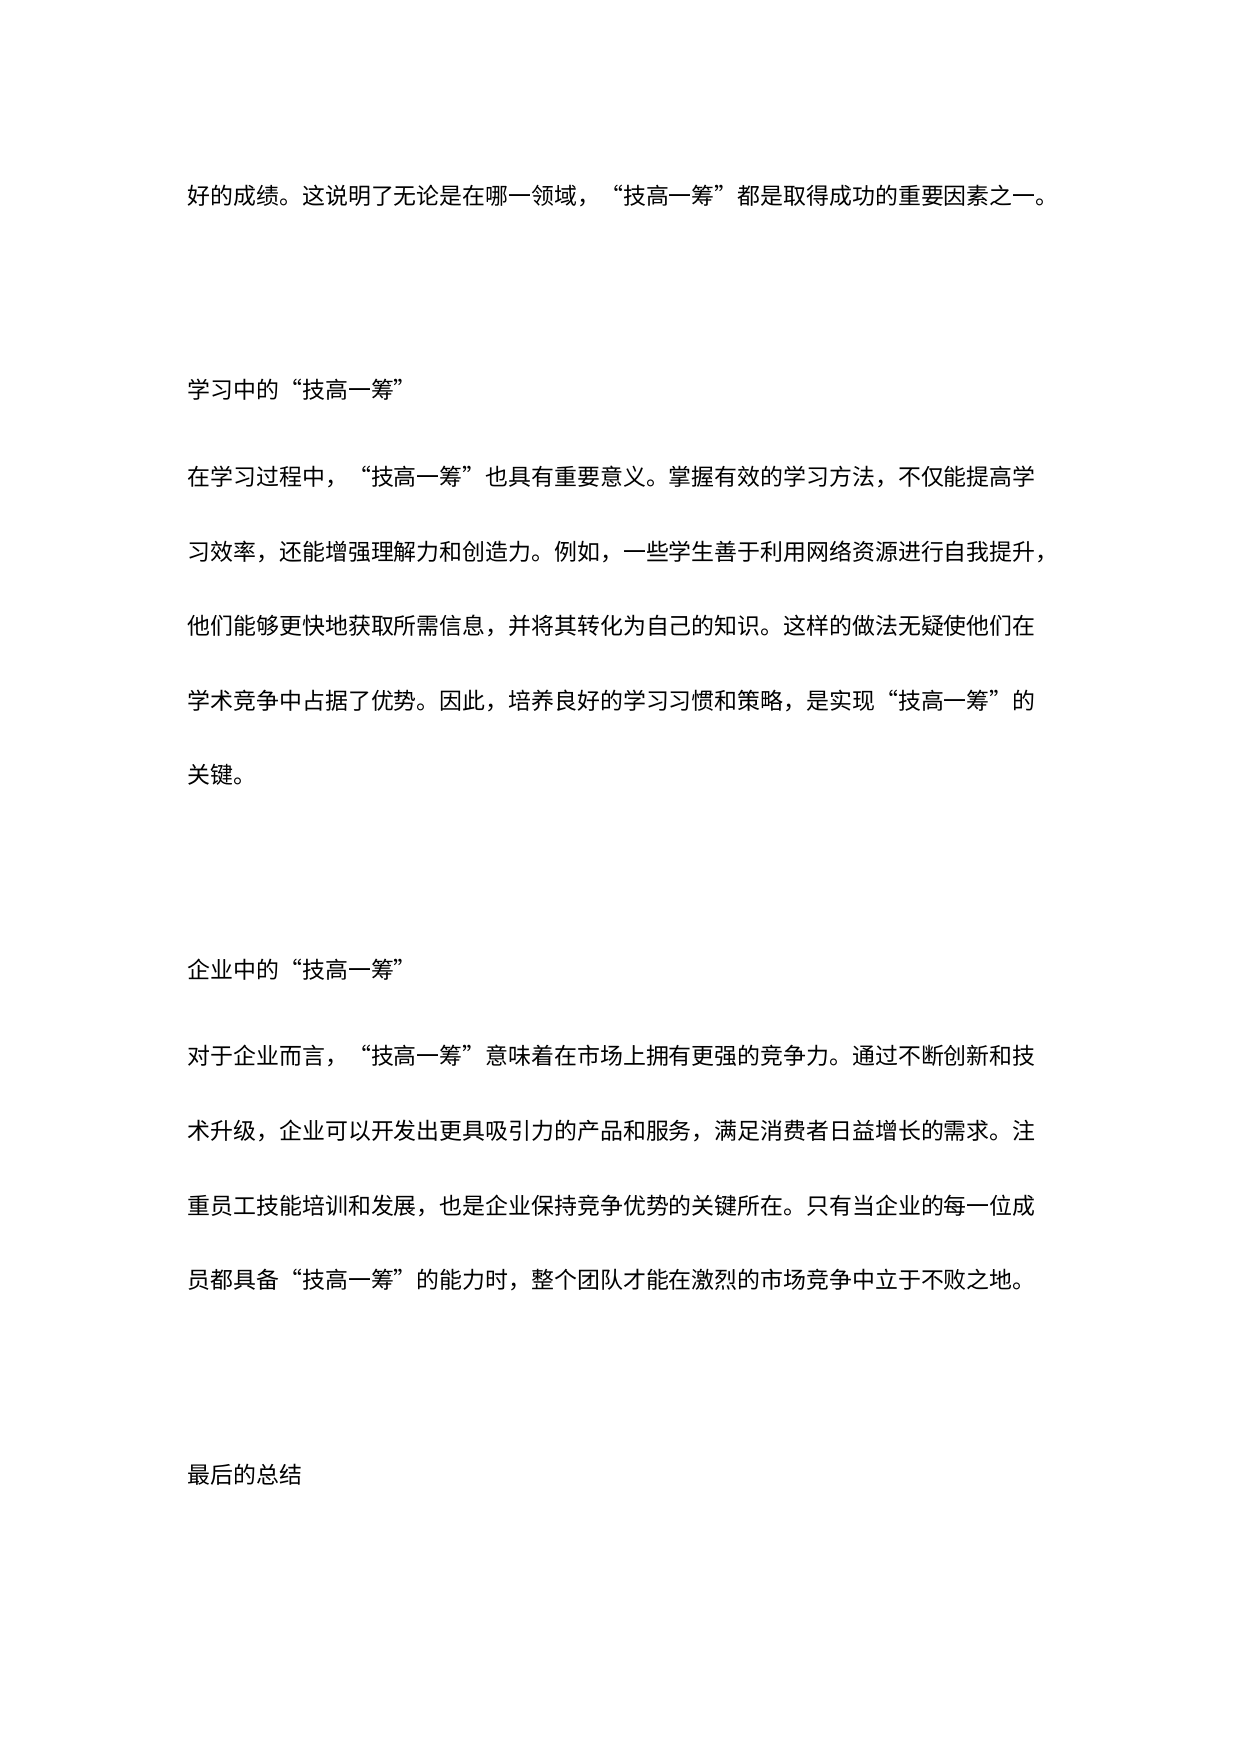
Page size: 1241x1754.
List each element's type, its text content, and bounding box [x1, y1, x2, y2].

text 在学习过程中，“技高一筹”也具有重要意义。掌握有效的学习方法，不仅能提高学习效率，还能增强理解力和创造力。例如，一些学生善于利用网络资源进行自我提升，他们能够更快地获取所需信息，并将其转化为自己的知识。这样的做法无疑使他们在学术竞争中占据了优势。因此，培养良好的学习习惯和策略，是实现“技高一筹”的关键。 [187, 443, 1053, 807]
text 学习中的“技高一筹” [187, 356, 1053, 421]
text 最后的总结 [187, 1441, 1053, 1506]
text 企业中的“技高一筹” [187, 936, 1053, 1001]
text 对于企业而言，“技高一筹”意味着在市场上拥有更强的竞争力。通过不断创新和技术升级，企业可以开发出更具吸引力的产品和服务，满足消费者日益增长的需求。注重员工技能培训和发展，也是企业保持竞争优势的关键所在。只有当企业的每一位成员都具备“技高一筹”的能力时，整个团队才能在激烈的市场竞争中立于不败之地。 [187, 1022, 1053, 1311]
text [187, 162, 1053, 227]
